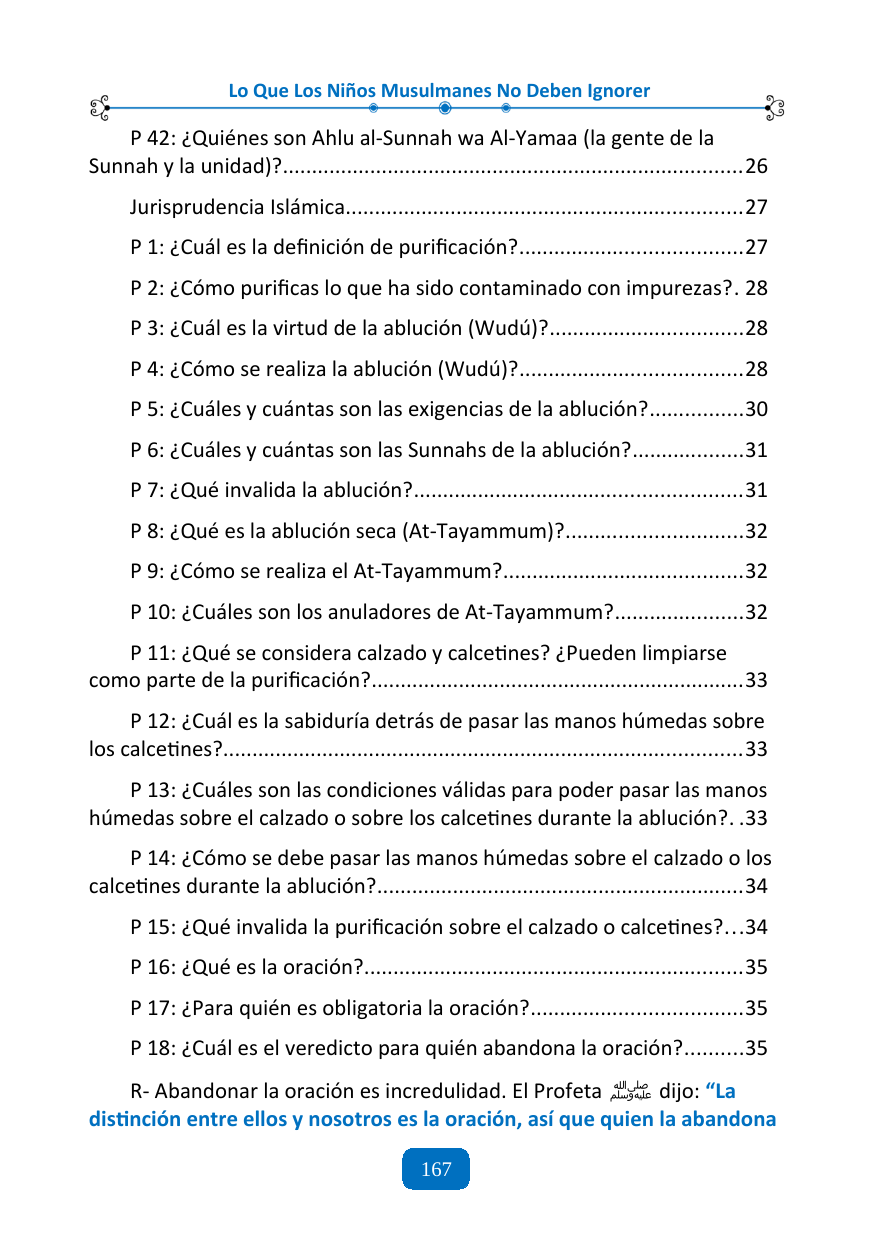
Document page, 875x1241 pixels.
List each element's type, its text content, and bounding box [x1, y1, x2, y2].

text P 15: ¿Qué invalida la purificación sobre el calzado o calcetines? 34 [89, 912, 785, 940]
text P 14: ¿Cómo se debe pasar las manos húmedas sobre el calzado o los calcetines durante la ablución? 34 [89, 843, 785, 899]
text P 1: ¿Cuál es la definición de purificación? 27 [89, 232, 785, 260]
text P 11: ¿Qué se considera calzado y calcetines? ¿Pueden limpiarse como parte de la purificación? 33 [89, 638, 785, 694]
text P 7: ¿Qué invalida la ablución? 31 [89, 476, 785, 503]
text P 12: ¿Cuál es la sabiduría detrás de pasar las manos húmedas sobre los calcetines? 33 [89, 706, 785, 762]
text P 4: ¿Cómo se realiza la ablución (Wudú)? 28 [89, 354, 785, 382]
text P 9: ¿Cómo se realiza el At-Tayammum? 32 [89, 557, 785, 584]
text P 2: ¿Cómo purificas lo que ha sido contaminado con impurezas? 28 [89, 273, 785, 301]
text P 6: ¿Cuáles y cuántas son las Sunnahs de la ablución? 31 [89, 435, 785, 463]
text P 3: ¿Cuál es la virtud de la ablución (Wudú)? 28 [89, 313, 785, 341]
text P 16: ¿Qué es la oración? 35 [89, 952, 785, 980]
text P 18: ¿Cuál es el veredicto para quién abandona la oración? 35 [89, 1033, 785, 1061]
text P 42: ¿Quiénes son Ahlu al-Sunnah wa Al-Yamaa (la gente de la Sunnah y la unidad)? 26 [89, 123, 785, 179]
text P 13: ¿Cuáles son las condiciones válidas para poder pasar las manos húmedas sobre el calzado o sobre los calcetines durante la ablución? 33 [89, 775, 785, 831]
text P 8: ¿Qué es la ablución seca (At-Tayammum)? 32 [89, 516, 785, 544]
text Jurisprudencia Islámica 27 [89, 192, 785, 220]
text P 5: ¿Cuáles y cuántas son las exigencias de la ablución? 30 [89, 394, 785, 422]
text P 10: ¿Cuáles son los anuladores de At-Tayammum? 32 [89, 597, 785, 625]
picture [88, 91, 786, 124]
text P 17: ¿Para quién es obligatoria la oración? 35 [89, 993, 785, 1021]
